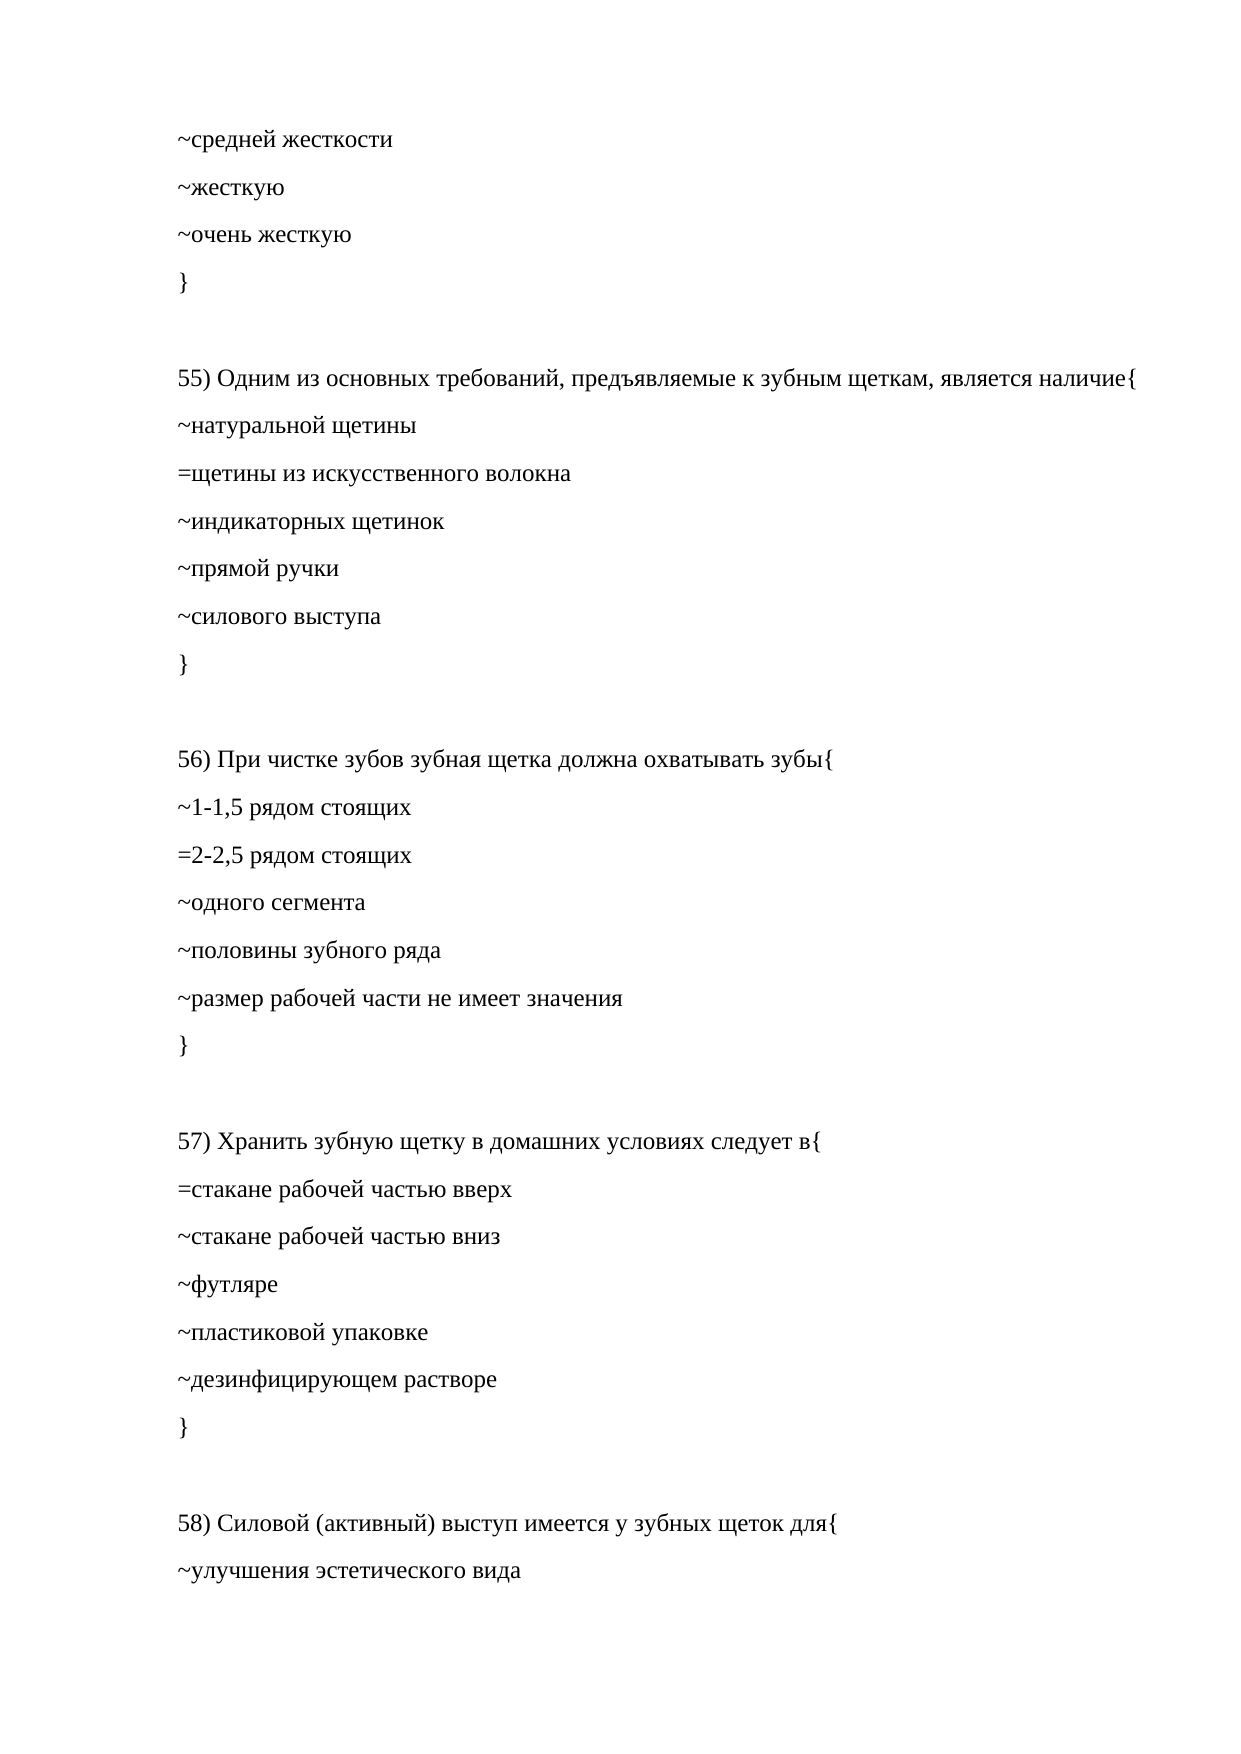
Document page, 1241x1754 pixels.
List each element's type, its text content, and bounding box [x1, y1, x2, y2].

text 55) Одним из основных требований, предъявляемые к зубным щеткам, является наличие{ [177, 363, 1144, 391]
text ~индикаторных щетинок [177, 506, 1144, 534]
text ~натуральной щетины [177, 410, 1144, 439]
text } [177, 267, 1144, 296]
text ~половины зубного ряда [177, 935, 1144, 964]
text ~футляре [177, 1269, 1144, 1298]
text 58) Силовой (активный) выступ имеется у зубных щеток для{ [177, 1508, 1144, 1536]
text } [177, 649, 1144, 678]
text =2-2,5 рядом стоящих [177, 840, 1144, 868]
text ~пластиковой упаковке [177, 1317, 1144, 1346]
text } [177, 1412, 1144, 1441]
text ~размер рабочей части не имеет значения [177, 983, 1144, 1012]
text } [177, 1031, 1144, 1059]
text ~улучшения эстетического вида [177, 1555, 1144, 1584]
text ~жесткую [177, 172, 1144, 201]
text =щетины из искусственного волокна [177, 458, 1144, 487]
text ~1-1,5 рядом стоящих [177, 792, 1144, 821]
text ~стакане рабочей частью вниз [177, 1221, 1144, 1250]
text 56) При чистке зубов зубная щетка должна охватывать зубы{ [177, 744, 1144, 773]
text ~очень жесткую [177, 219, 1144, 248]
text ~прямой ручки [177, 553, 1144, 582]
text ~одного сегмента [177, 887, 1144, 916]
text ~дезинфицирующем растворе [177, 1364, 1144, 1393]
text ~средней жесткости [177, 124, 1144, 153]
text 57) Хранить зубную щетку в домашних условиях следует в{ [177, 1126, 1144, 1155]
text =стакане рабочей частью вверх [177, 1174, 1144, 1202]
text ~силового выступа [177, 601, 1144, 630]
